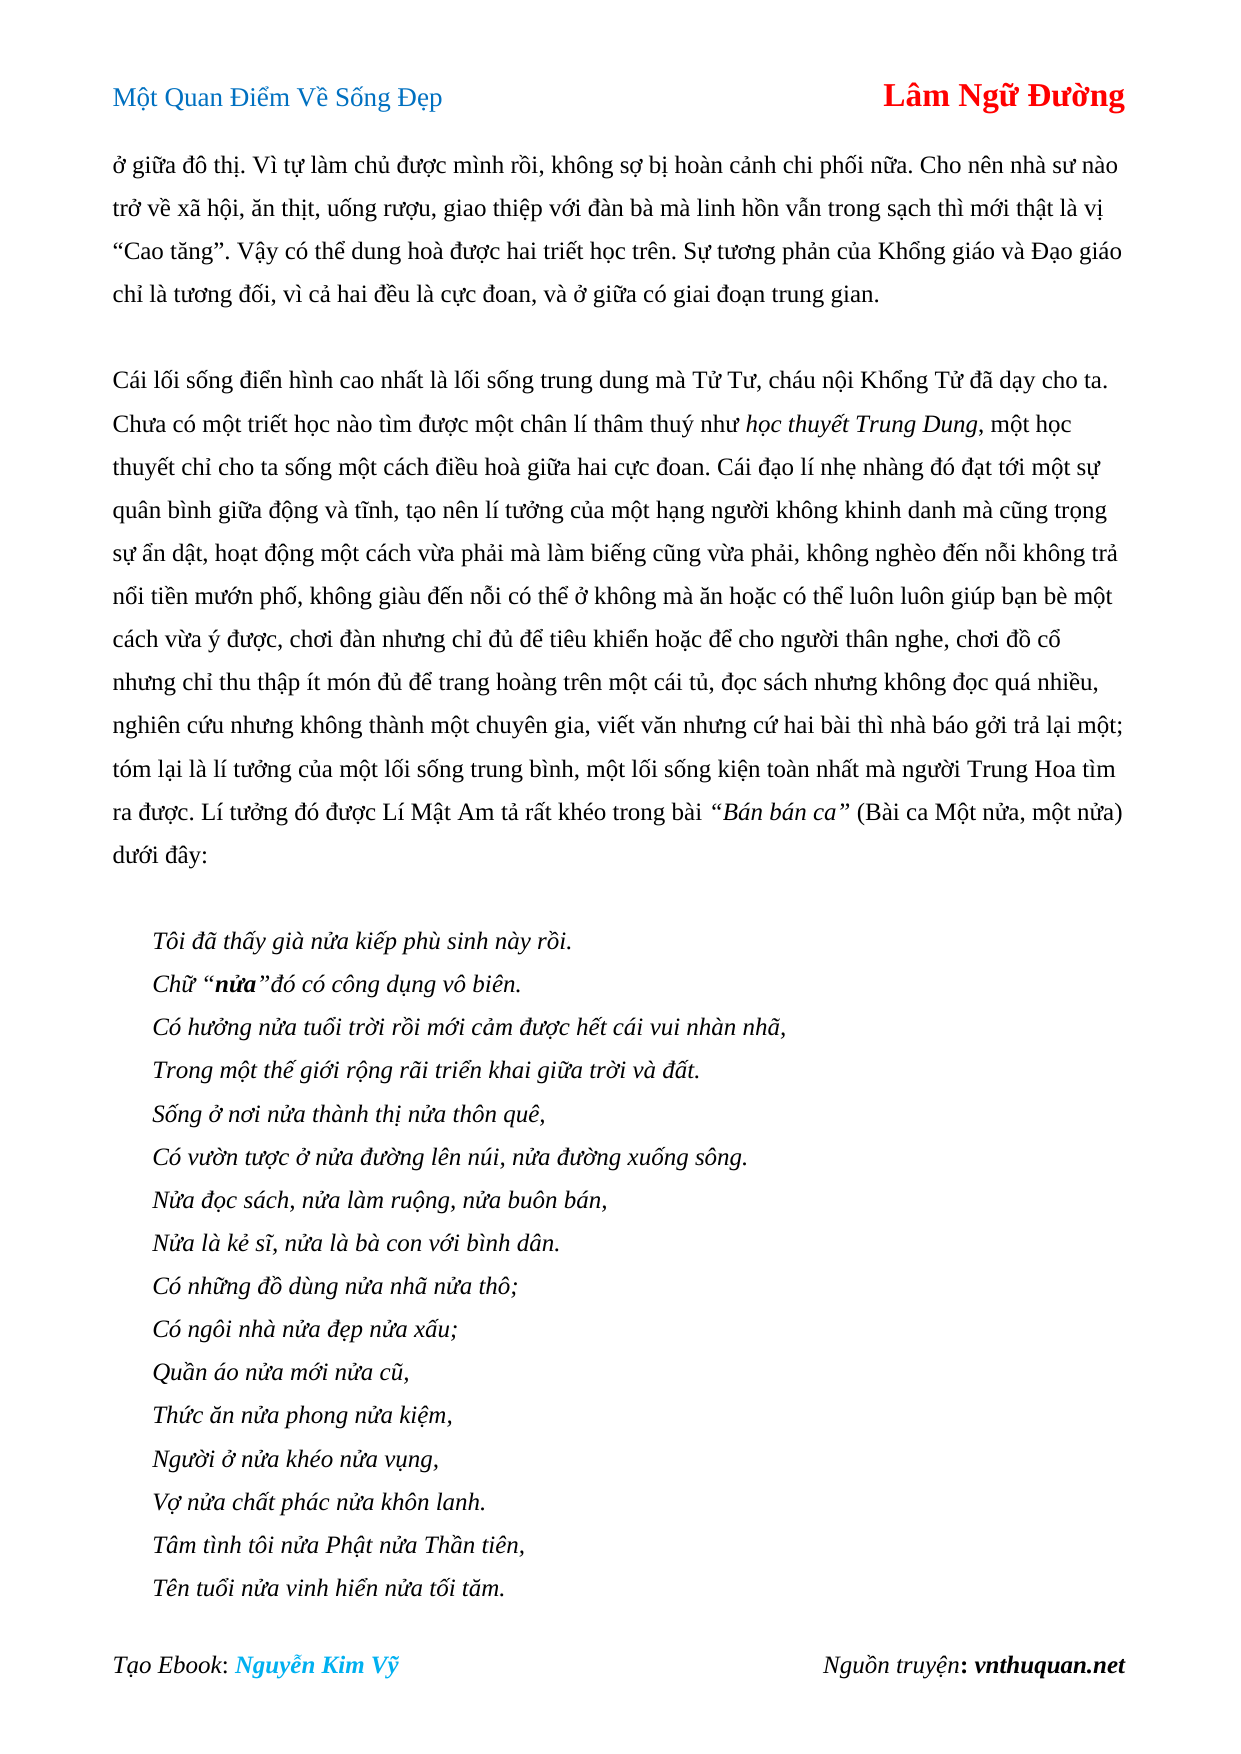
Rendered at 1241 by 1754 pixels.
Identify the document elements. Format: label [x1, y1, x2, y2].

text [112, 150, 1128, 1602]
